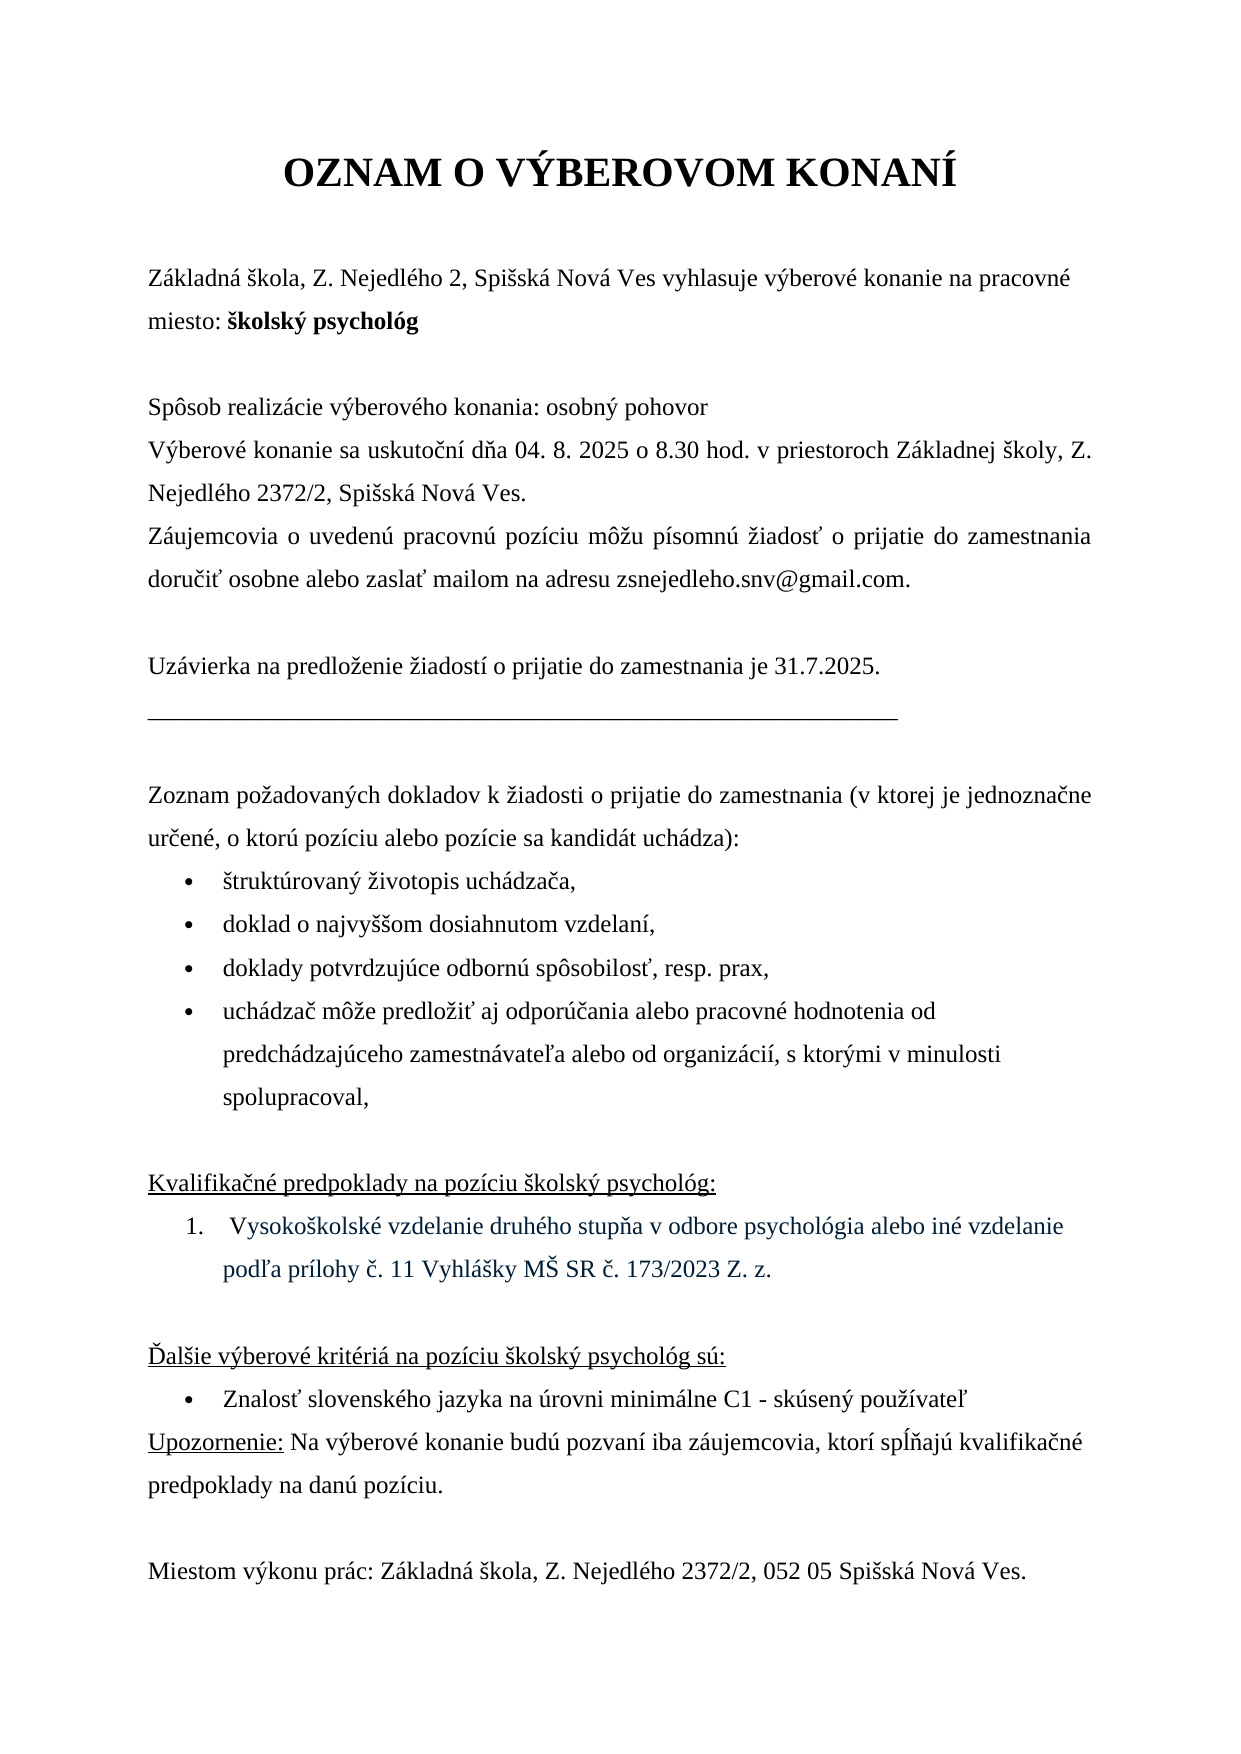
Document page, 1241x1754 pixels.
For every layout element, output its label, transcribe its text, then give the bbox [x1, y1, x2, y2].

list uchádzač môže predložiť aj odporúčania alebo pracovné hodnotenia od predchádzajúceho zamestnávateľa alebo od organizácií, s ktorými v minulosti spolupracoval, [185, 996, 1093, 1111]
text Záujemcovia o uvedenú pracovnú pozíciu môžu písomnú žiadosť o prijatie do zamestnania doručiť osobne alebo zaslať mailom na adresu zsnejedleho.snv@gmail.com. [148, 521, 1093, 593]
list štruktúrovaný životopis uchádzača, [185, 866, 1093, 895]
text Zoznam požadovaných dokladov k žiadosti o prijatie do zamestnania (v ktorej je jednoznačne určené, o ktorú pozíciu alebo pozície sa kandidát uchádza): [148, 780, 1093, 852]
list Vysokoškolské vzdelanie druhého stupňa v odbore psychológia alebo iné vzdelanie podľa prílohy č. 11 Vyhlášky MŠ SR č. 173/2023 Z. z. [185, 1211, 1093, 1283]
text Výberové konanie sa uskutoční dňa 04. 8. 2025 o 8.30 hod. v priestoroch Základnej školy, Z. Nejedlého 2372/2, Spišská Nová Ves. [148, 435, 1093, 507]
text Ďalšie výberové kritériá na pozíciu školský psychológ sú: [148, 1341, 1093, 1369]
text Základná škola, Z. Nejedlého 2, Spišská Nová Ves vyhlasuje výberové konanie na pracovné miesto: školský psychológ [148, 263, 1093, 334]
text Miestom výkonu prác: Základná škola, Z. Nejedlého 2372/2, 052 05 Spišská Nová Ves. [148, 1556, 1093, 1585]
text Upozornenie: Na výberové konanie budú pozvaní iba záujemcovia, ktorí spĺňajú kvalifikačné predpoklady na danú pozíciu. [148, 1427, 1093, 1499]
list doklad o najvyššom dosiahnutom vzdelaní, [185, 909, 1093, 938]
text Uzávierka na predloženie žiadostí o prijatie do zamestnania je 31.7.2025. [148, 651, 1093, 679]
text Spôsob realizácie výberového konania: osobný pohovor [148, 392, 1093, 421]
list Znalosť slovenského jazyka na úrovni minimálne C1 - skúsený používateľ [185, 1384, 1093, 1413]
text Oznam o výberovom konaní [148, 148, 1093, 196]
list doklady potvrdzujúce odbornú spôsobilosť, resp. prax, [185, 953, 1093, 981]
text ____________________________________________________________ [148, 694, 1093, 723]
text Kvalifikačné predpoklady na pozíciu školský psychológ: [148, 1168, 1093, 1197]
